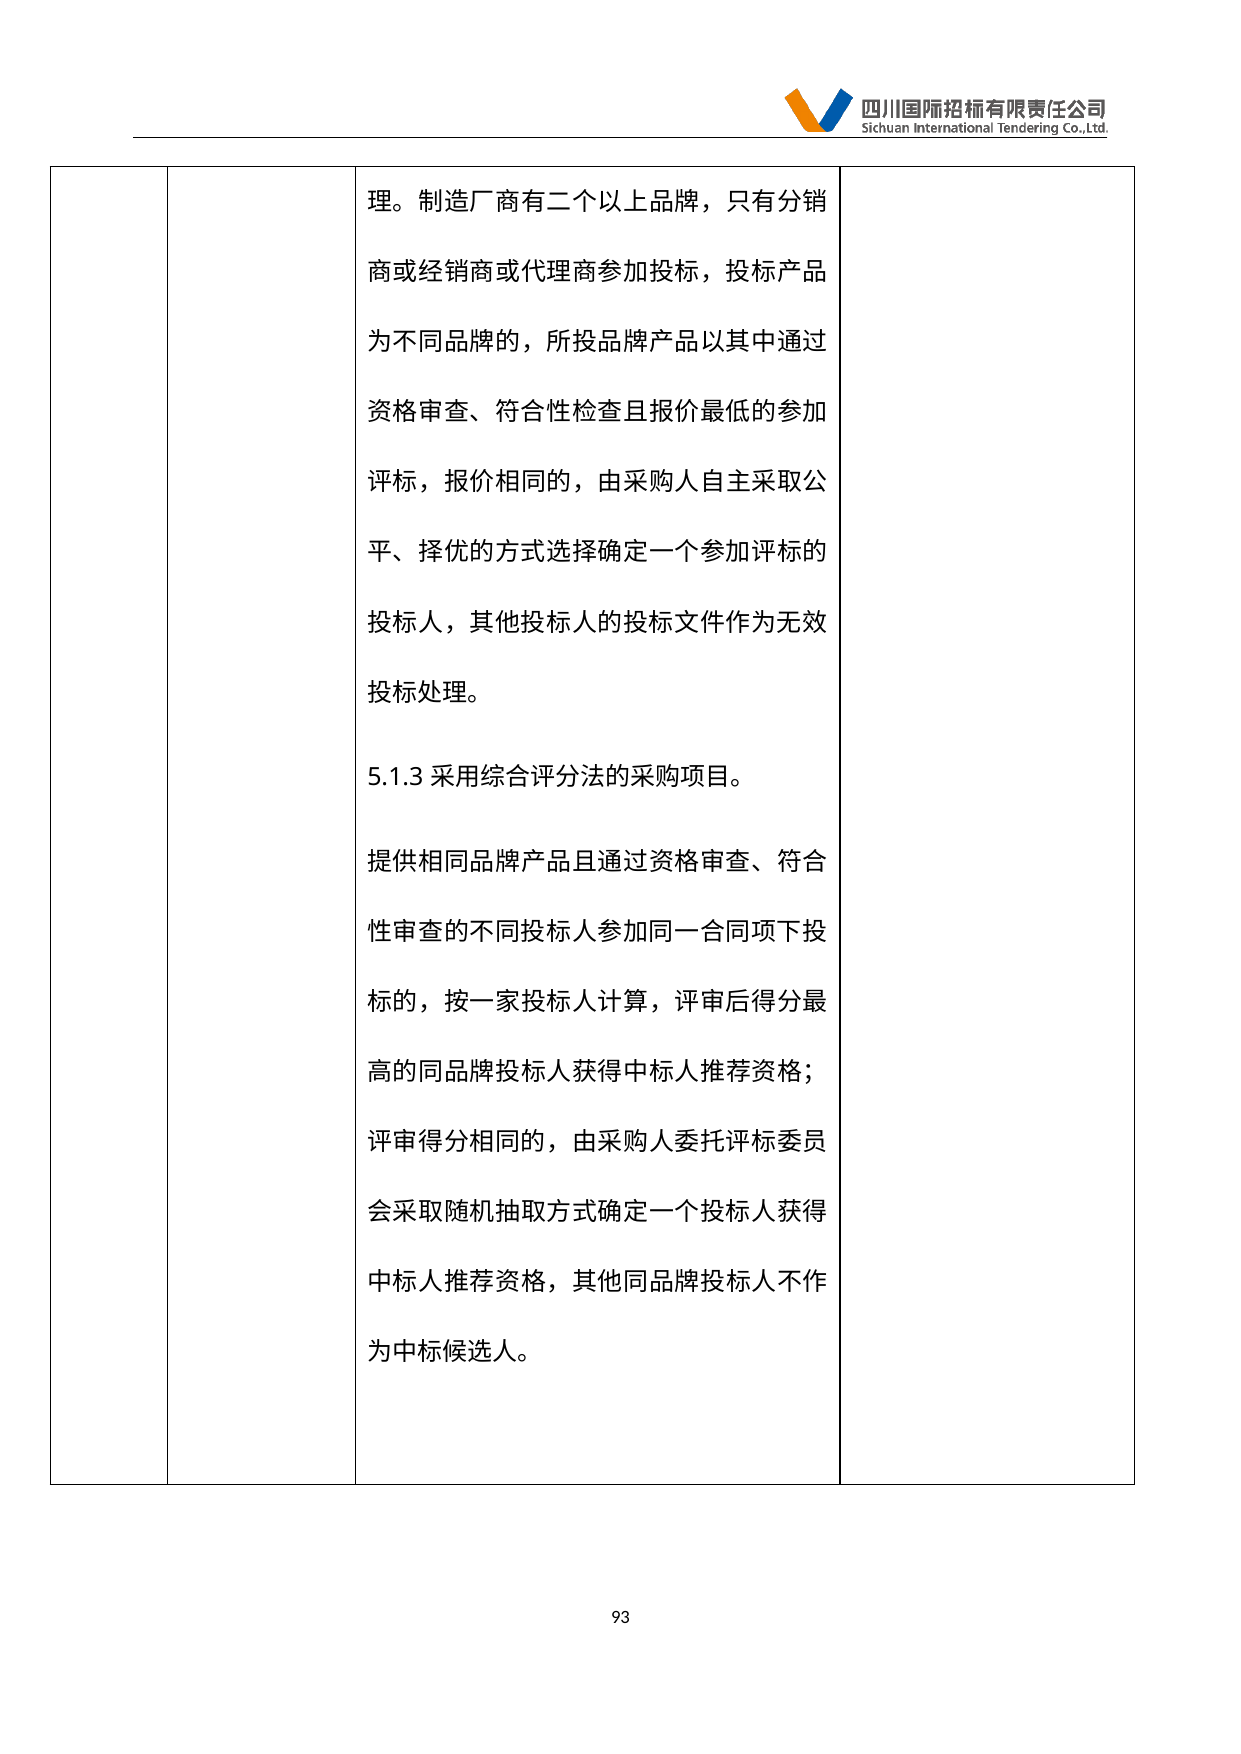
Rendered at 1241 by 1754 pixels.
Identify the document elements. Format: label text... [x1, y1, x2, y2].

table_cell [841, 167, 1134, 1483]
table_cell 8 [51, 167, 167, 1483]
picture [784, 88, 1108, 135]
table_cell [168, 167, 355, 1483]
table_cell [356, 167, 839, 1483]
